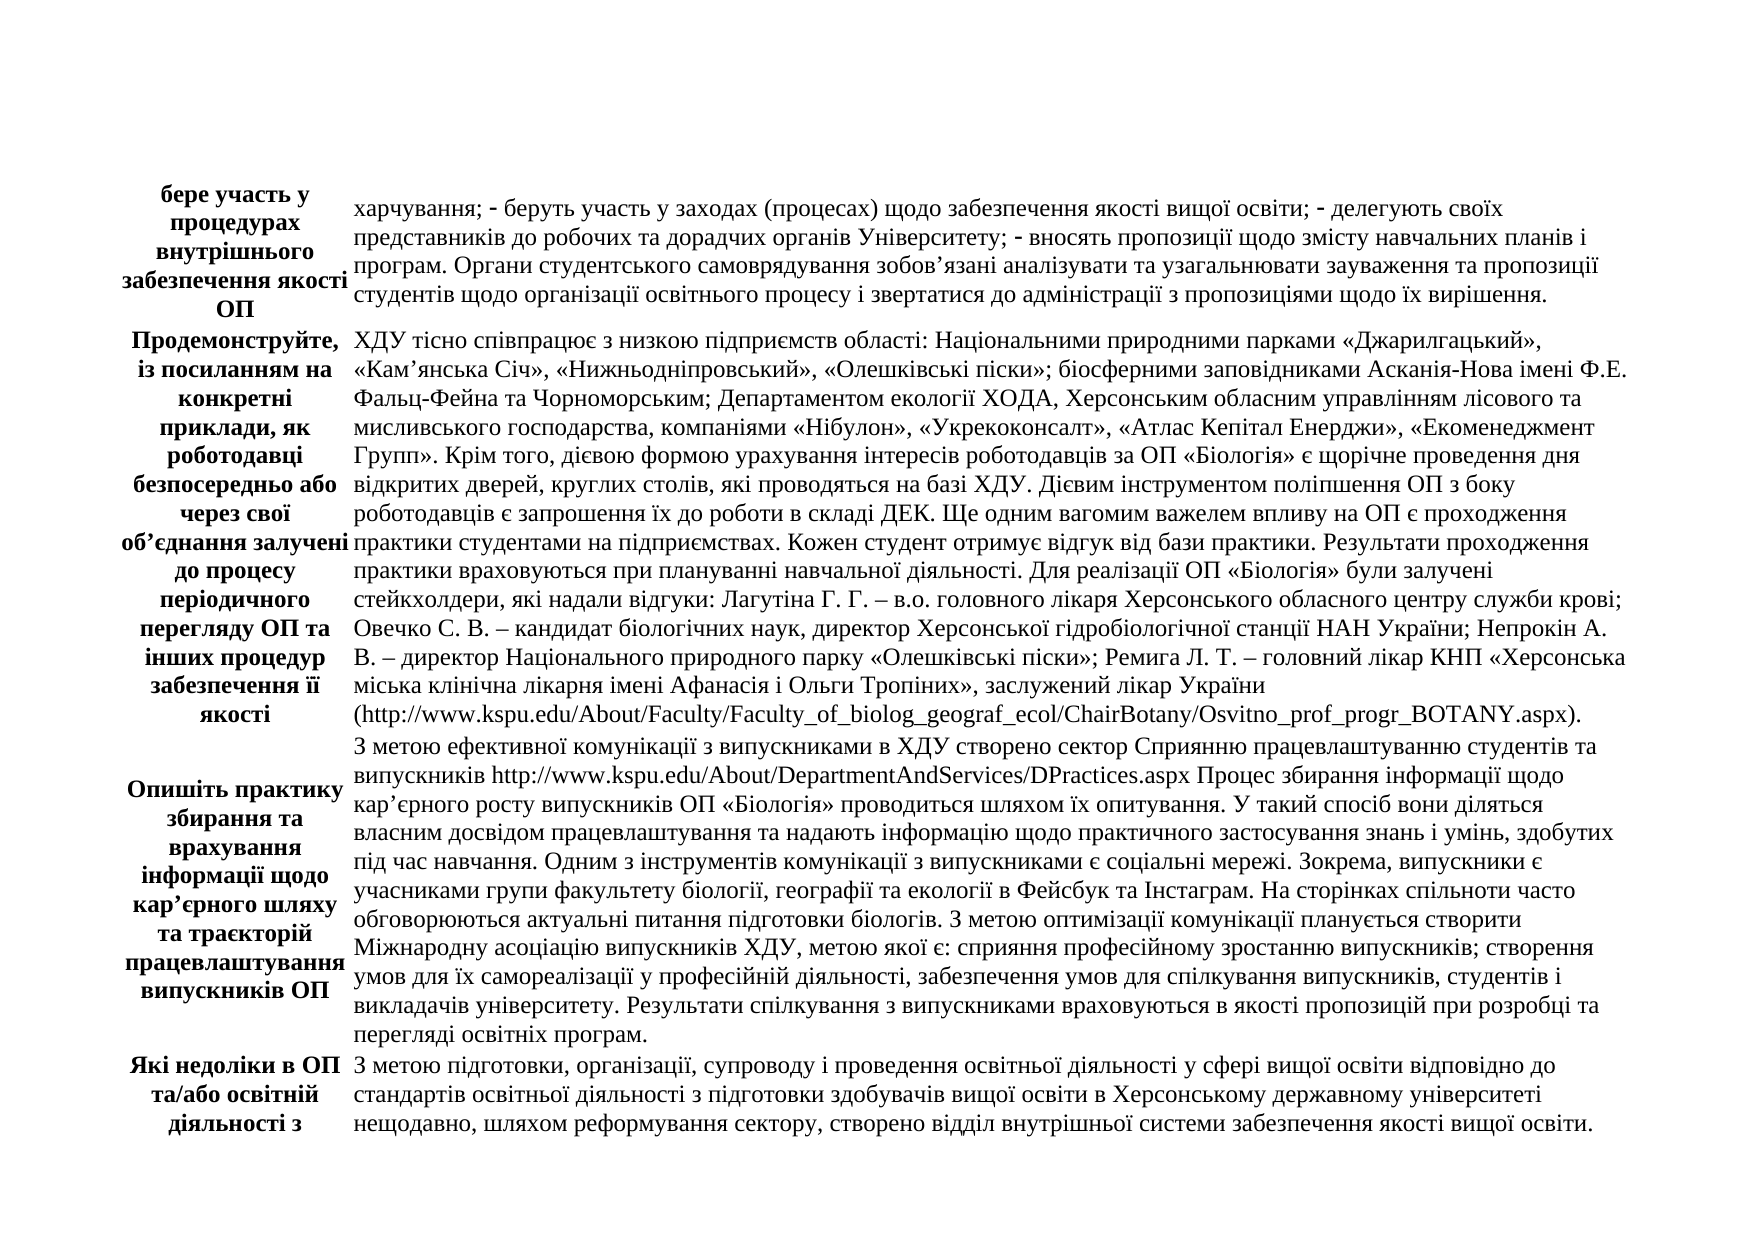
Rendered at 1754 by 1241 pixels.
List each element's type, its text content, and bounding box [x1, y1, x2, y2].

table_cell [352, 1049, 1636, 1138]
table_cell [118, 177, 352, 324]
table_cell Опишіть практику збирання та врахування інформації щодо кар’єрного шляху та траєкторій працевлаштування випускників ОП [118, 730, 352, 1049]
table_cell ХДУ тісно співпрацює з низкою підприємств області: Національними природними парками «Джарилгацький», «Кам’янська Січ», «Нижньодніпровський», «Олешківські піски»; біосферними заповідниками Асканія-Нова імені Ф.Е. Фальц-Фейна та Чорноморським; Департаментом екології ХОДА, Херсонським обласним управлінням лісового та мисливського господарства, компаніями «Нібулон», «Укрекоконсалт», «Атлас Кепітал Енерджи», «Екоменеджмент Групп». Крім того, дієвою формою урахування інтересів роботодавців за ОП «Біологія» є щорічне проведення дня відкритих дверей, круглих столів, які проводяться на базі ХДУ. Дієвим інструментом поліпшення ОП з боку роботодавців є запрошення їх до роботи в складі ДЕК. Ще одним вагомим важелем впливу на ОП є проходження практики студентами на підприємствах. Кожен студент отримує відгук від бази практики. Результати проходження практики враховуються при плануванні навчальної діяльності. Для реалізації ОП «Біологія» були залучені стейкхолдери, які надали відгуки: Лагутіна Г. Г. – в.о. головного лікаря Херсонського обласного центру служби крові; Овечко С. В. – кандидат біологічних наук, директор Херсонської гідробіологічної станції НАН України; Непрокін А. В. – директор Національного природного парку «Олешківські піски»; Ремига Л. Т. – головний лікар КНП «Херсонська міська клінічна лікарня імені Афанасія і Ольги Тропіних», заслужений лікар України (http://www.kspu.edu/About/Faculty/Faculty_of_biolog_geograf_ecol/ChairBotany/Osvitno_prof_progr_BOTANY.aspx). [352, 324, 1636, 730]
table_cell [352, 177, 1636, 324]
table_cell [118, 1049, 352, 1138]
table_cell З метою ефективної комунікації з випускниками в ХДУ створено сектор Сприянню працевлаштуванню студентів та випускників http://www.kspu.edu/About/DepartmentAndServices/DPractices.aspx Процес збирання інформації щодо кар’єрного росту випускників ОП «Біологія» проводиться шляхом їх опитування. У такий спосіб вони діляться власним досвідом працевлаштування та надають інформацію щодо практичного застосування знань і умінь, здобутих під час навчання. Одним з інструментів комунікації з випускниками є соціальні мережі. Зокрема, випускники є учасниками групи факультету біології, географії та екології в Фейсбук та Інстаграм. На сторінках спільноти часто обговорюються актуальні питання підготовки біологів. З метою оптимізації комунікації планується створити Міжнародну асоціацію випускників ХДУ, метою якої є: сприяння професійному зростанню випускників; створення умов для їх самореалізації у професійній діяльності, забезпечення умов для спілкування випускників, студентів і викладачів університету. Результати спілкування з випускниками враховуються в якості пропозицій при розробці та перегляді освітніх програм. [352, 730, 1636, 1049]
table_cell Продемонструйте, із посиланням на конкретні приклади, як роботодавці безпосередньо або через свої об’єднання залучені до процесу періодичного перегляду ОП та інших процедур забезпечення її якості [118, 324, 352, 730]
